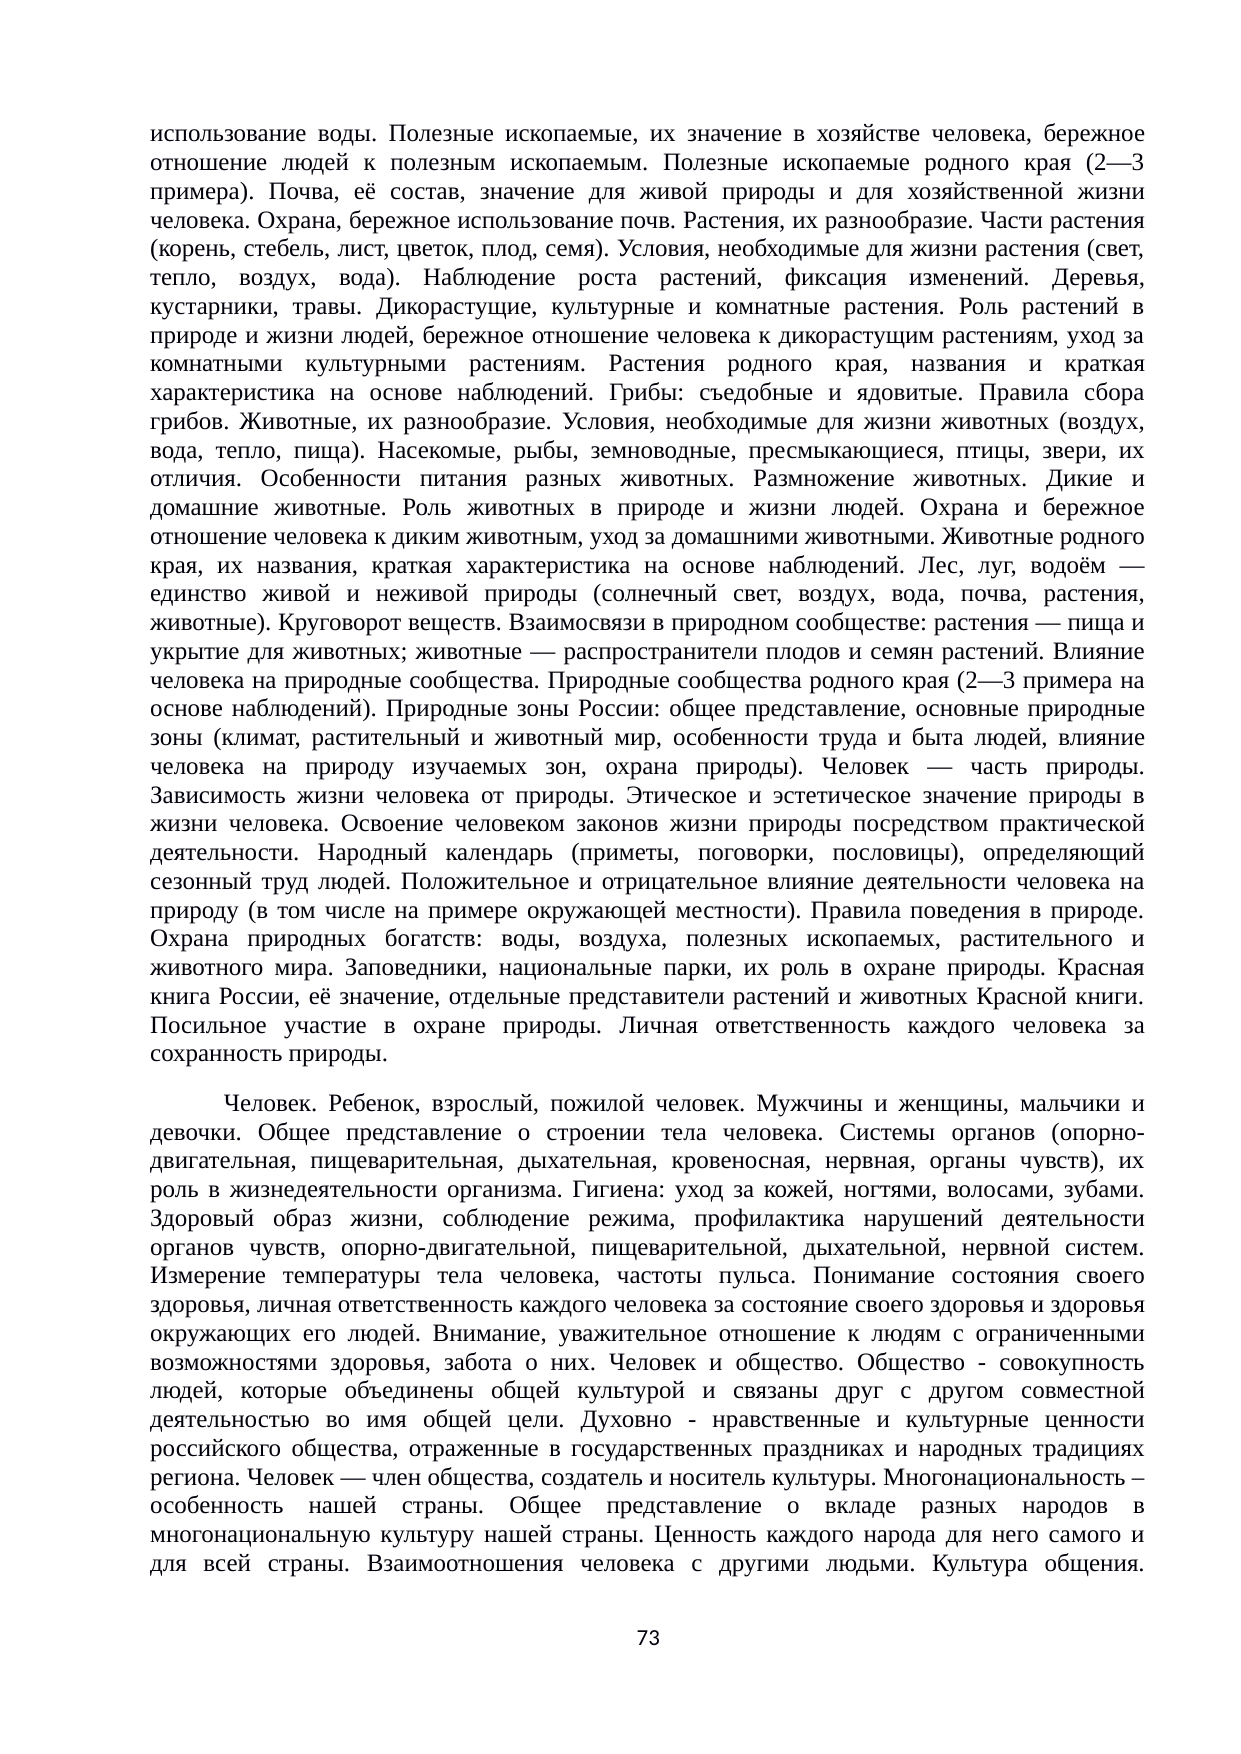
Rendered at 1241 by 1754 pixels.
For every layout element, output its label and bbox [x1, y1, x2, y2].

text [150, 118, 1146, 1067]
text [150, 1088, 1146, 1577]
